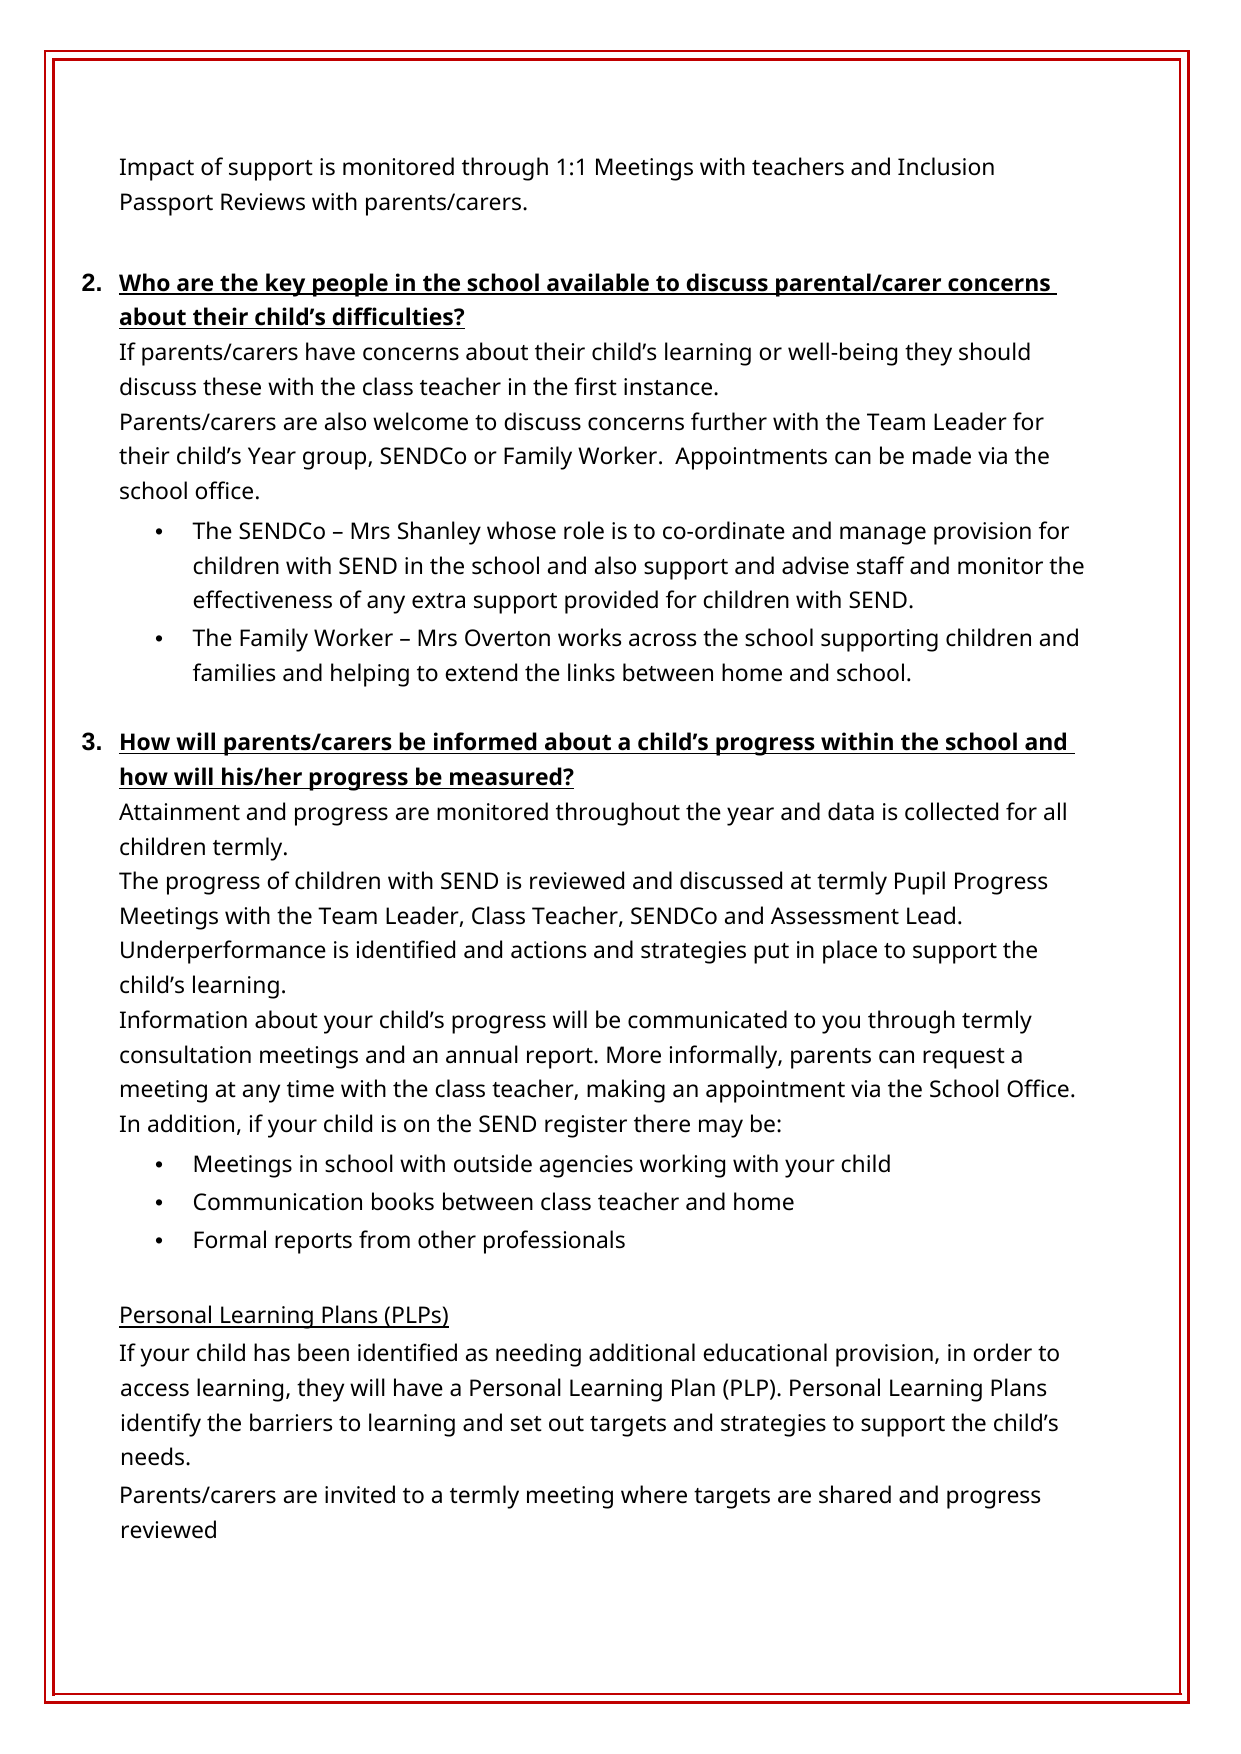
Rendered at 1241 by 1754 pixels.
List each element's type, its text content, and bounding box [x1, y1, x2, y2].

list The SENDCo – Mrs Shanley whose role is to co-ordinate and manage provision for children with SEND in the school and also support and advise staff and monitor the effectiveness of any extra support provided for children with SEND. [155, 515, 1092, 616]
list Parents/carers are also welcome to discuss concerns further with the Team Leader for their child’s Year group, SENDCo or Family Worker. Appointments can be made via the school office. [119, 405, 1092, 506]
list Meetings in school with outside agencies working with your child [155, 1148, 1092, 1179]
list If parents/carers have concerns about their child’s learning or well-being they should discuss these with the class teacher in the first instance. [119, 336, 1092, 402]
list Information about your child’s progress will be communicated to you through termly consultation meetings and an annual report. More informally, parents can request a meeting at any time with the class teacher, making an appointment via the School Office. [119, 1004, 1092, 1104]
list The progress of children with SEND is reviewed and discussed at termly Pupil Progress Meetings with the Team Leader, Class Teacher, SENDCo and Assessment Lead. Underperformance is identified and actions and strategies put in place to support the child’s learning. [119, 865, 1092, 1000]
list In addition, if your child is on the SEND register there may be: [119, 1108, 1092, 1139]
list How will parents/carers be informed about a child’s progress within the school and how will his/her progress be measured? [81, 726, 1092, 792]
text Impact of support is monitored through 1:1 Meetings with teachers and Inclusion Passport Reviews with parents/carers. [119, 151, 1092, 217]
list Who are the key people in the school available to discuss parental/carer concerns about their child’s difficulties? [81, 267, 1092, 333]
list Formal reports from other professionals [155, 1224, 1092, 1255]
list The Family Worker – Mrs Overton works across the school supporting children and families and helping to extend the links between home and school. [155, 622, 1092, 688]
text Parents/carers are invited to a termly meeting where targets are shared and progress reviewed [119, 1479, 1092, 1545]
list Attainment and progress are monitored throughout the year and data is collected for all children termly. [119, 796, 1092, 862]
list Communication books between class teacher and home [155, 1186, 1092, 1217]
text If your child has been identified as needing additional educational provision, in order to access learning, they will have a Personal Learning Plan (PLP). Personal Learning Plans identify the barriers to learning and set out targets and strategies to support the child’s needs. [119, 1337, 1092, 1473]
text Personal Learning Plans (PLPs) [119, 1299, 1092, 1331]
